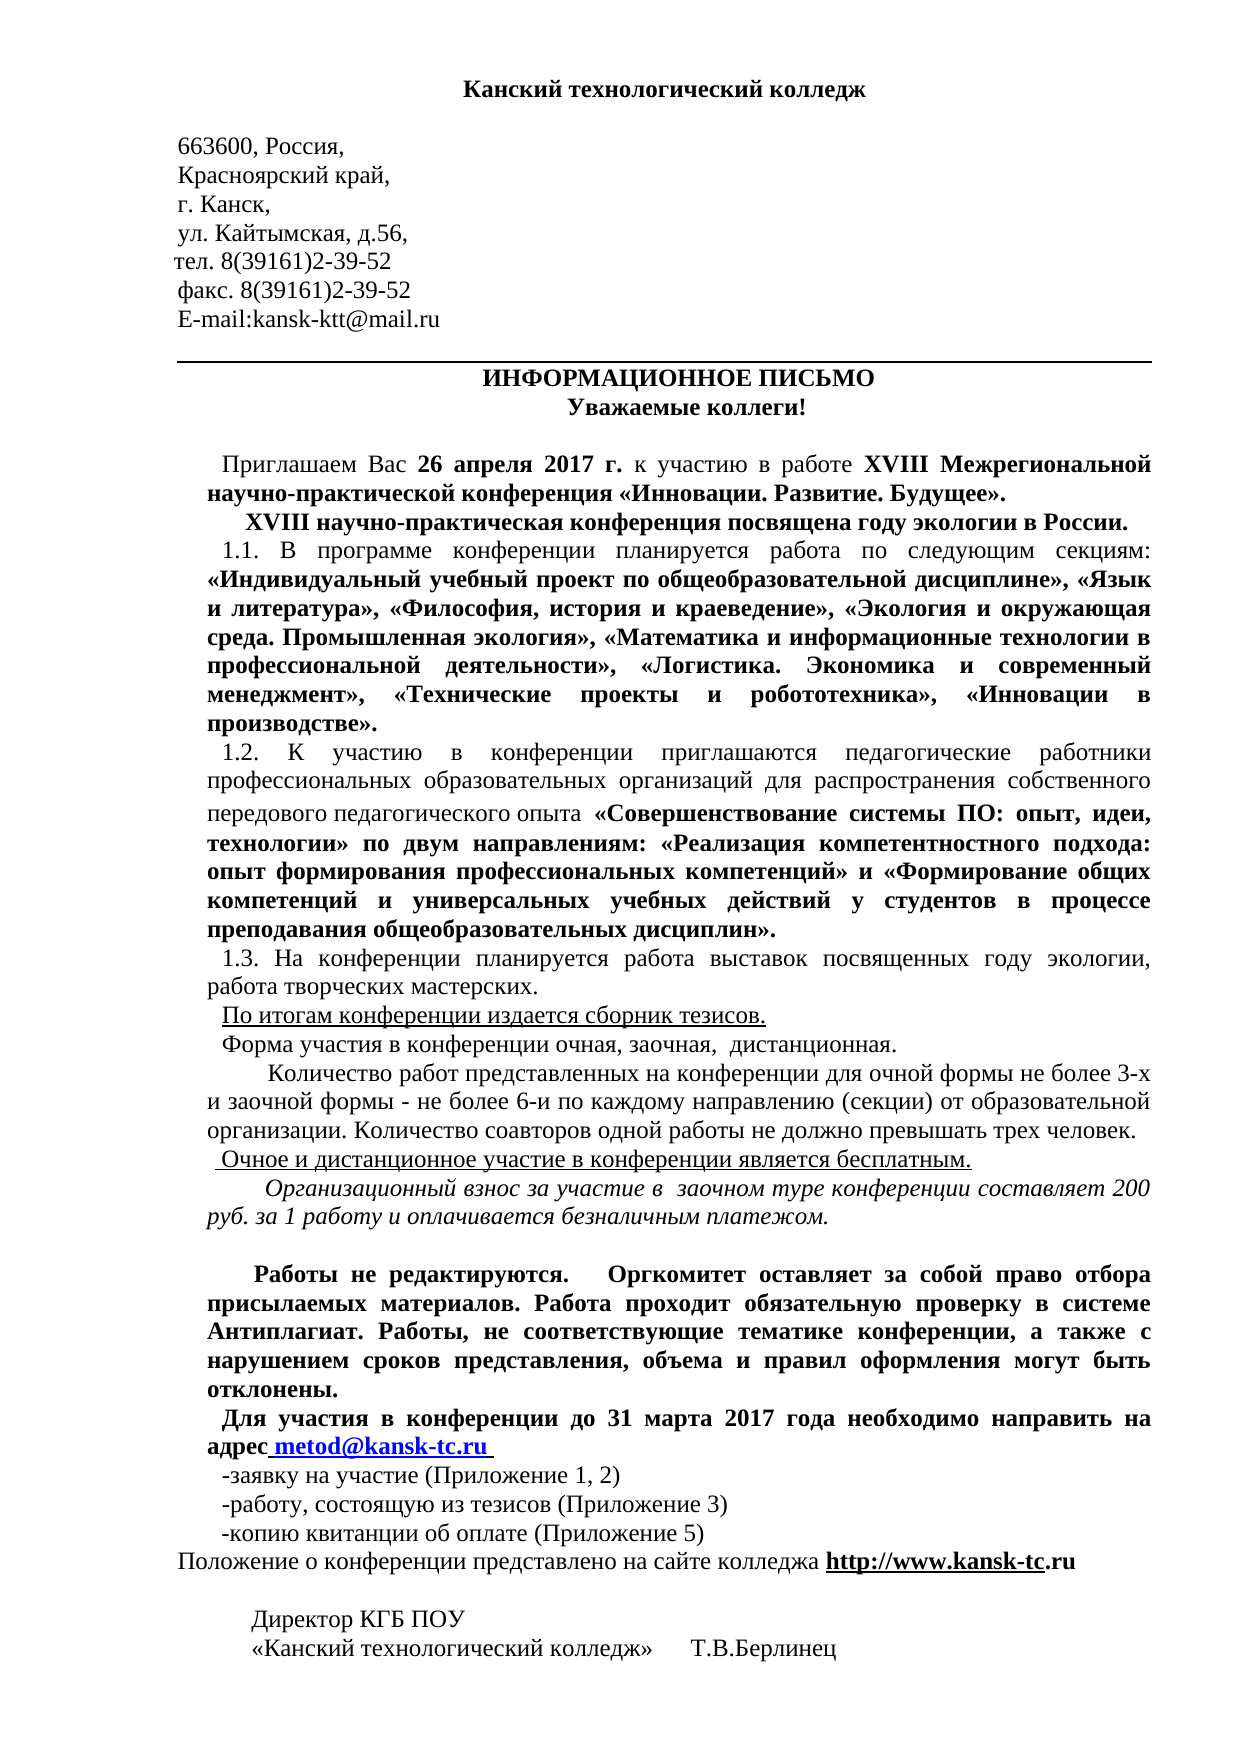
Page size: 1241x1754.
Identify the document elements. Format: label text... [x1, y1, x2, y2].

text -заявку на участие (Приложение 1, 2) [207, 1460, 1152, 1489]
text г. Канск, [177, 189, 1152, 218]
text факс. 8(39161)2-39-52 [177, 275, 1152, 304]
text Приглашаем Вас 26 апреля 2017 г. к участию в работе XVIII Межрегиональной научно-практической конференция «Инновации. Развитие. Будущее». [207, 449, 1152, 507]
text Уважаемые коллеги! [207, 392, 1152, 420]
text Красноярский край, [177, 160, 1152, 189]
text Для участия в конференции до 31 марта 2017 года необходимо направить на адрес metod@kansk-tc.ru [207, 1403, 1152, 1460]
text По итогам конференции издается сборник тезисов. [207, 1000, 1152, 1029]
text 1.2. К участию в конференции приглашаются педагогические работники профессиональных образовательных организаций для распространения собственного передового педагогического опыта «Совершенствование системы ПО: опыт, идеи, технологии» по двум направлениям: «Реализация компетентностного подхода: опыт формирования профессиональных компетенций» и «Формирование общих компетенций и универсальных учебных действий у студентов в процессе преподавания общеобразовательных дисциплин». [207, 737, 1152, 943]
text ИНФОРМАЦИОННОЕ ПИСЬМО [177, 363, 1152, 392]
text -копию квитанции об оплате (Приложение 5) [177, 1518, 1152, 1546]
text Работы не редактируются. Оргкомитет оставляет за собой право отбора присылаемых материалов. Работа проходит обязательную проверку в системе Антиплагиат. Работы, не соответствующие тематике конференции, а также с нарушением сроков представления, объема и правил оформления могут быть отклонены. [207, 1259, 1152, 1403]
text E-mail:kansk-ktt@mail.ru [177, 304, 1152, 333]
text Положение о конференции представлено на сайте колледжа http://www.kansk-tc.ru [177, 1546, 1152, 1575]
text Количество работ представленных на конференции для очной формы не более 3-х и заочной формы - не более 6-и по каждому направлению (секции) от образовательной организации. Количество соавторов одной работы не должно превышать трех человек. [207, 1058, 1152, 1144]
text Директор КГБ ПОУ [177, 1604, 1152, 1633]
text Организационный взнос за участие в заочном туре конференции составляет 200 руб. за 1 работу и оплачивается безналичным платежом. [207, 1173, 1152, 1230]
text 663600, Россия, [177, 131, 1152, 160]
text Канский технологический колледж [177, 74, 1152, 103]
text ул. Кайтымская, д.56, [177, 218, 1152, 246]
text «Канский технологический колледж» Т.В.Берлинец [177, 1633, 1189, 1661]
text 1.1. В программе конференции планируется работа по следующим секциям: «Индивидуальный учебный проект по общеобразовательной дисциплине», «Язык и литература», «Философия, история и краеведение», «Экология и окружающая среда. Промышленная экология», «Математика и информационные технологии в профессиональной деятельности», «Логистика. Экономика и современный менеджмент», «Технические проекты и робототехника», «Инновации в производстве». [207, 535, 1152, 737]
text XVIII научно-практическая конференция посвящена году экологии в России. [207, 507, 1152, 535]
text тел. 8(39161)2-39-52 [74, 246, 1152, 275]
text 1.3. На конференции планируется работа выставок посвященных году экологии, работа творческих мастерских. [207, 943, 1152, 1000]
text -работу, состоящую из тезисов (Приложение 3) [207, 1489, 1152, 1518]
text Форма участия в конференции очная, заочная, дистанционная. [207, 1029, 1152, 1058]
text Очное и дистанционное участие в конференции является бесплатным. [177, 1144, 1152, 1173]
